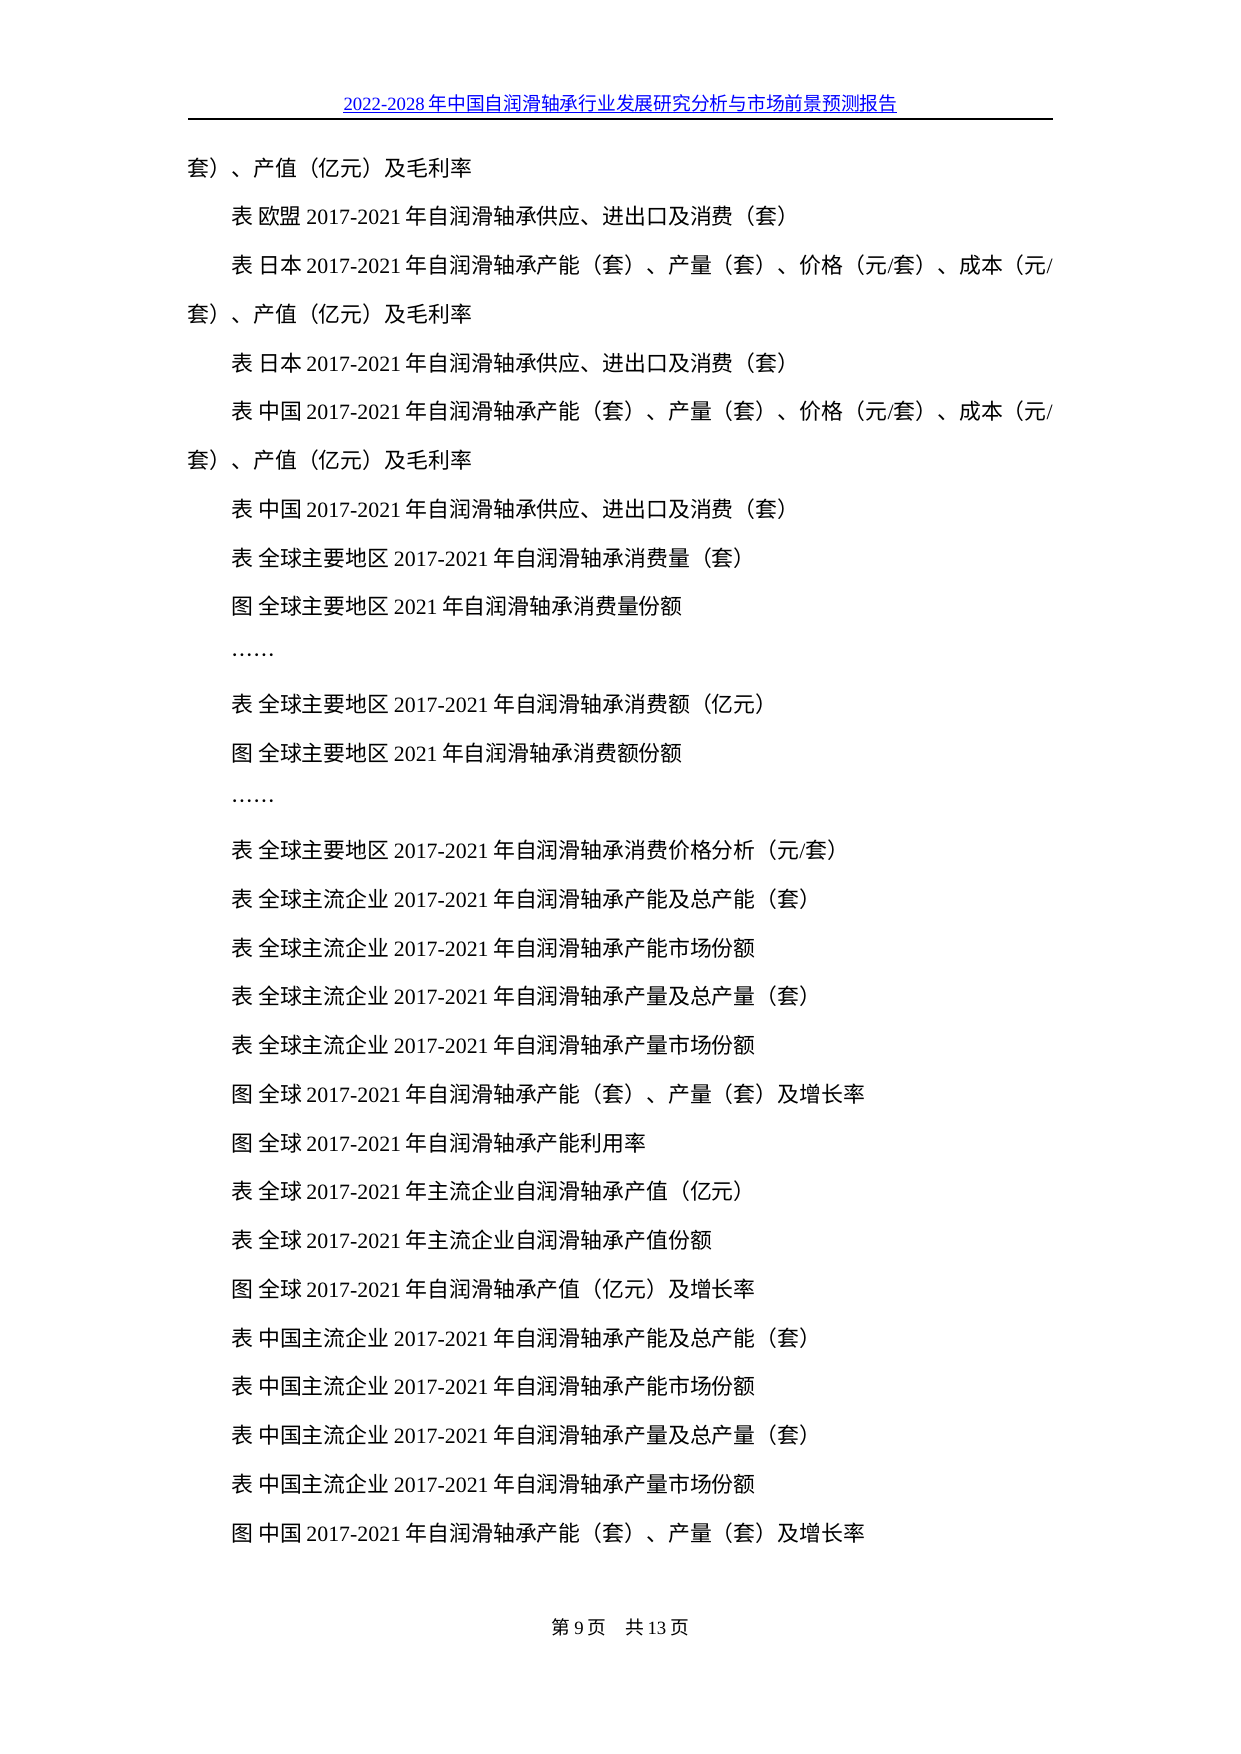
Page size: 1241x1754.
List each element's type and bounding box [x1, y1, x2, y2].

text [187, 150, 1053, 1548]
